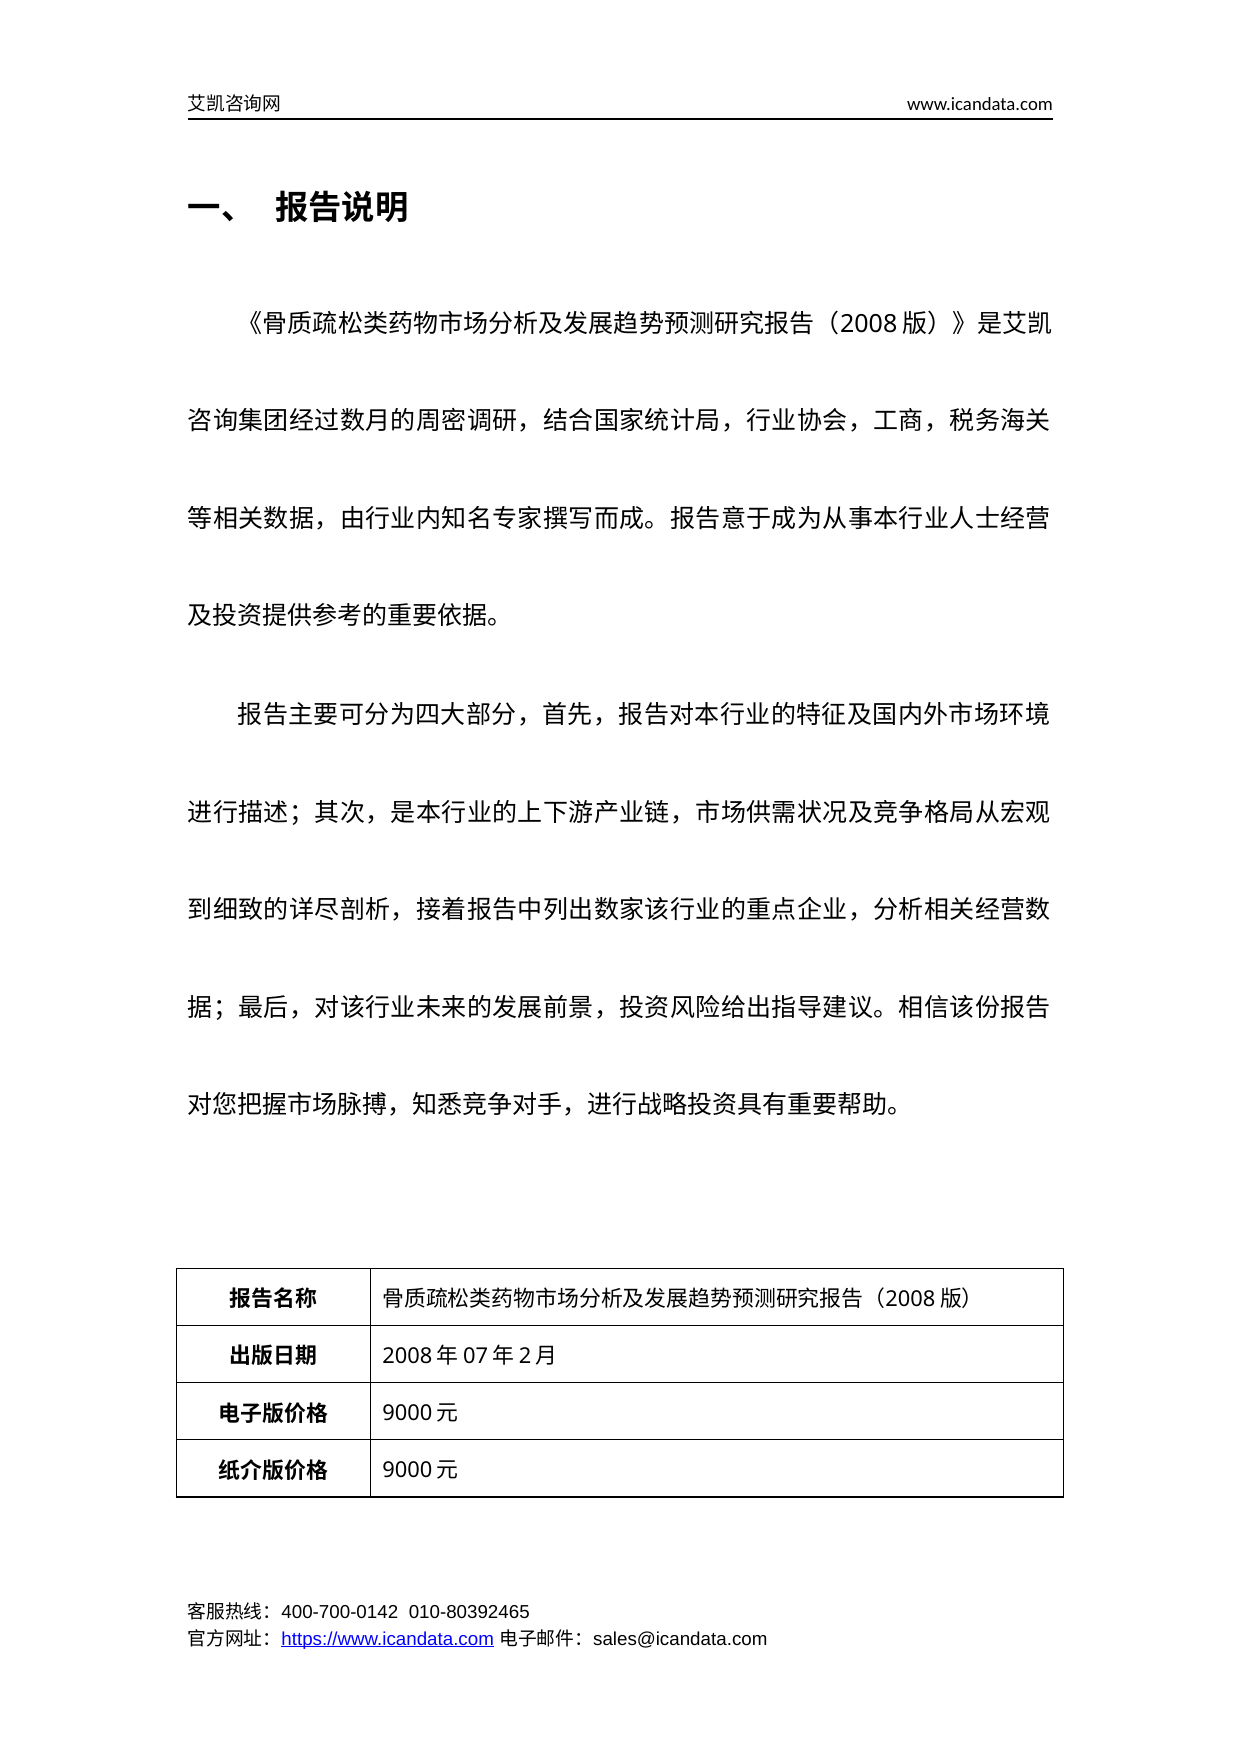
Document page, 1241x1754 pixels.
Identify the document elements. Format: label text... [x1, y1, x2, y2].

table_cell 电子版价格 [177, 1383, 370, 1439]
table_cell 纸介版价格 [177, 1440, 370, 1496]
table_cell 出版日期 [177, 1326, 370, 1382]
table_cell 9000元 [371, 1440, 1063, 1496]
table_header 报告名称 [177, 1269, 370, 1325]
text 《骨质疏松类药物市场分析及发展趋势预测研究报告（2008版）》是艾凯咨询集团经过数月的周密调研，结合国家统计局，行业协会，工商，税务海关等相关数据，由行业内知名专家撰写而成。报告意于成为从事本行业人士经营及投资提供参考的重要依据。 [187, 289, 1053, 646]
table_header 骨质疏松类药物市场分析及发展趋势预测研究报告（2008版） [371, 1269, 1063, 1325]
table_cell 2008年07年2月 [371, 1326, 1063, 1382]
text 报告主要可分为四大部分，首先，报告对本行业的特征及国内外市场环境进行描述；其次，是本行业的上下游产业链，市场供需状况及竞争格局从宏观到细致的详尽剖析，接着报告中列出数家该行业的重点企业，分析相关经营数据；最后，对该行业未来的发展前景，投资风险给出指导建议。相信该份报告对您把握市场脉搏，知悉竞争对手，进行战略投资具有重要帮助。 [187, 681, 1053, 1136]
table_cell 9000元 [371, 1383, 1063, 1439]
subtitle 报告说明 [187, 172, 1053, 237]
